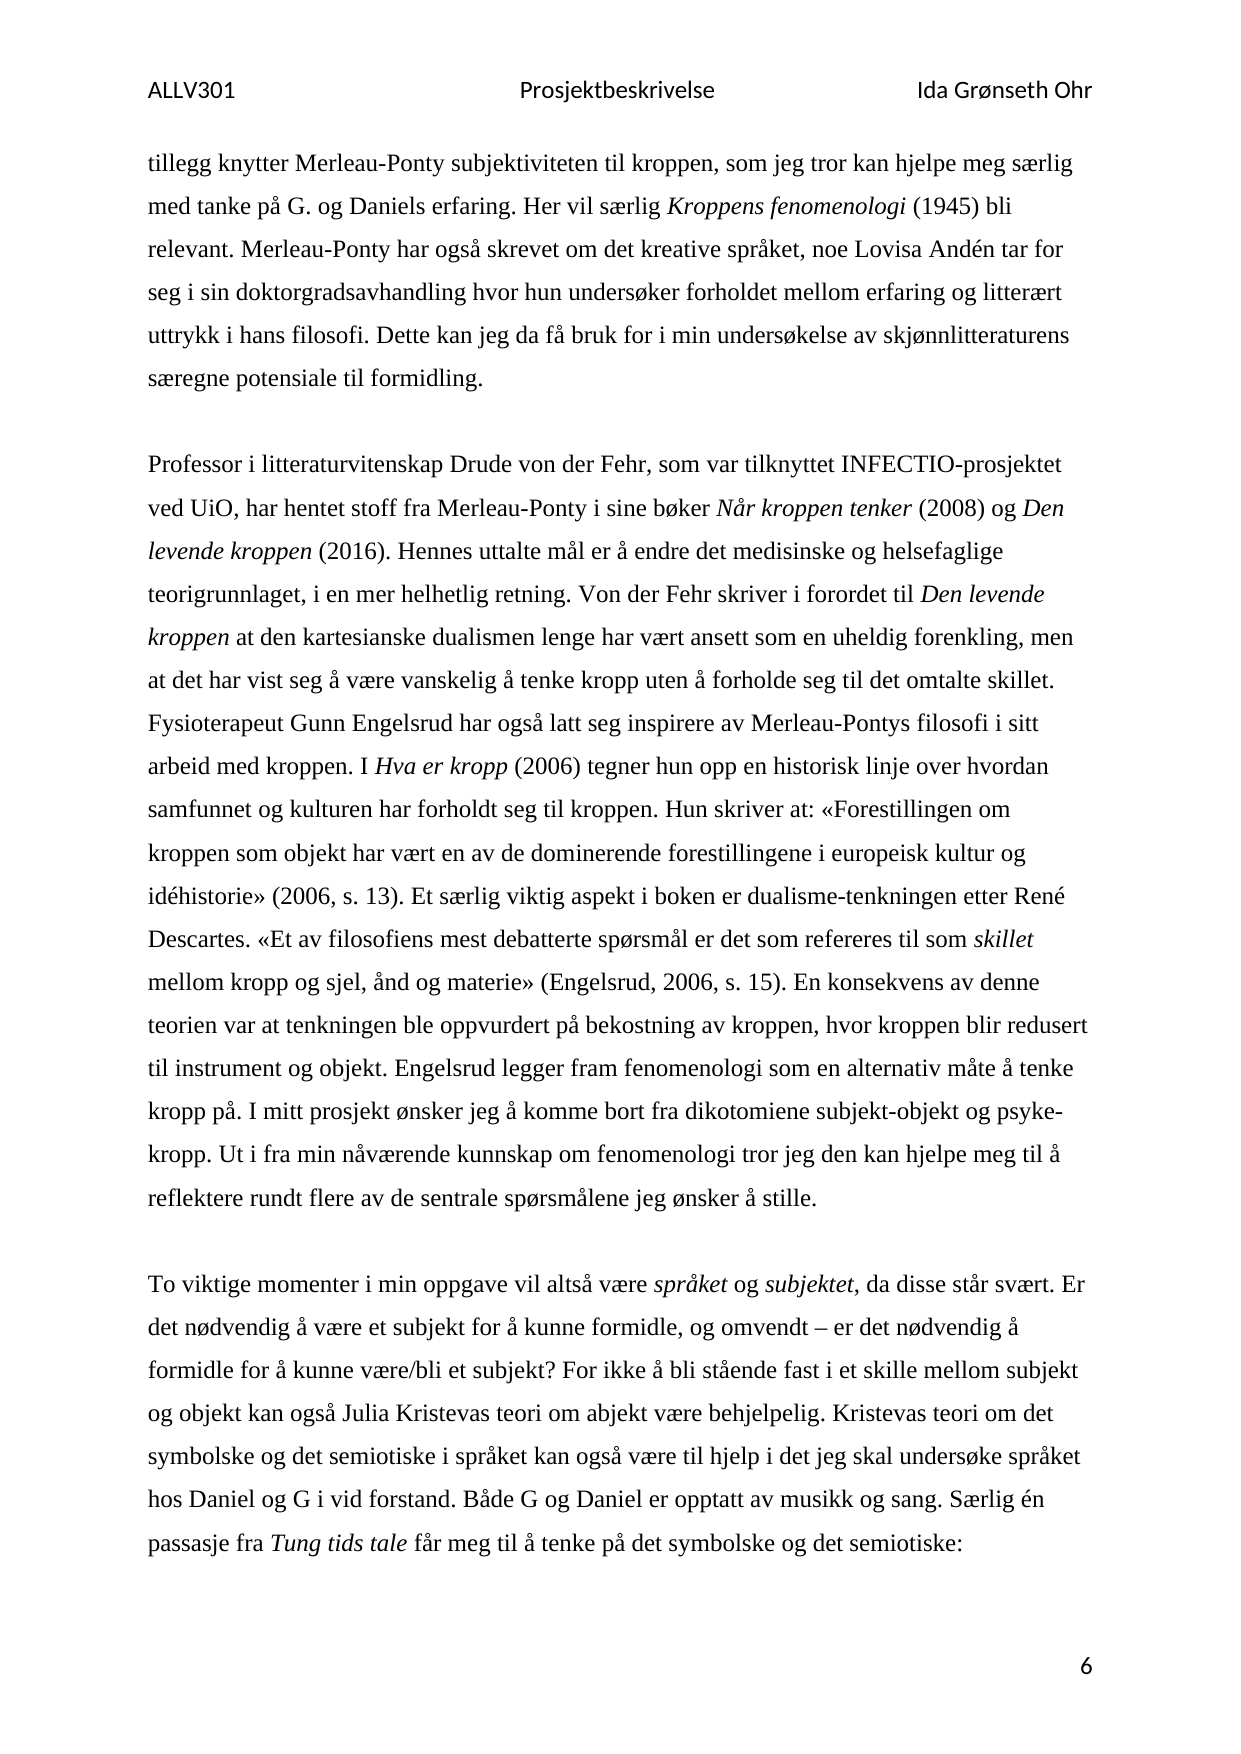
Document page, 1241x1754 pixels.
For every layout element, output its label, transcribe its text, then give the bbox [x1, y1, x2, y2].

text To viktige momenter i min oppgave vil altså være språket og subjektet, da disse står svært. Er det nødvendig å være et subjekt for å kunne formidle, og omvendt – er det nødvendig å formidle for å kunne være/bli et subjekt? For ikke å bli stående fast i et skille mellom subjekt og objekt kan også Julia Kristevas teori om abjekt være behjelpelig. Kristevas teori om det symbolske og det semiotiske i språket kan også være til hjelp i det jeg skal undersøke språket hos Daniel og G i vid forstand. Både G og Daniel er opptatt av musikk og sang. Særlig én passasje fra Tung tids tale får meg til å tenke på det symbolske og det semiotiske: [148, 1269, 1093, 1556]
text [148, 148, 1093, 392]
text Professor i litteraturvitenskap Drude von der Fehr, som var tilknyttet INFECTIO-prosjektet ved UiO, har hentet stoff fra Merleau-Ponty i sine bøker Når kroppen tenker (2008) og Den levende kroppen (2016). Hennes uttalte mål er å endre det medisinske og helsefaglige teorigrunnlaget, i en mer helhetlig retning. Von der Fehr skriver i forordet til Den levende kroppen at den kartesianske dualismen lenge har vært ansett som en uheldig forenkling, men at det har vist seg å være vanskelig å tenke kropp uten å forholde seg til det omtalte skillet. Fysioterapeut Gunn Engelsrud har også latt seg inspirere av Merleau-Pontys filosofi i sitt arbeid med kroppen. I Hva er kropp (2006) tegner hun opp en historisk linje over hvordan samfunnet og kulturen har forholdt seg til kroppen. Hun skriver at: «Forestillingen om kroppen som objekt har vært en av de dominerende forestillingene i europeisk kultur og idéhistorie» (2006, s. 13). Et særlig viktig aspekt i boken er dualisme-tenkningen etter René Descartes. «Et av filosofiens mest debatterte spørsmål er det som refereres til som skillet mellom kropp og sjel, ånd og materie» (Engelsrud, 2006, s. 15). En konsekvens av denne teorien var at tenkningen ble oppvurdert på bekostning av kroppen, hvor kroppen blir redusert til instrument og objekt. Engelsrud legger fram fenomenologi som en alternativ måte å tenke kropp på. I mitt prosjekt ønsker jeg å komme bort fra dikotomiene subjekt-objekt og psyke-kropp. Ut i fra min nåværende kunnskap om fenomenologi tror jeg den kan hjelpe meg til å reflektere rundt flere av de sentrale spørsmålene jeg ønsker å stille. [148, 449, 1093, 1211]
